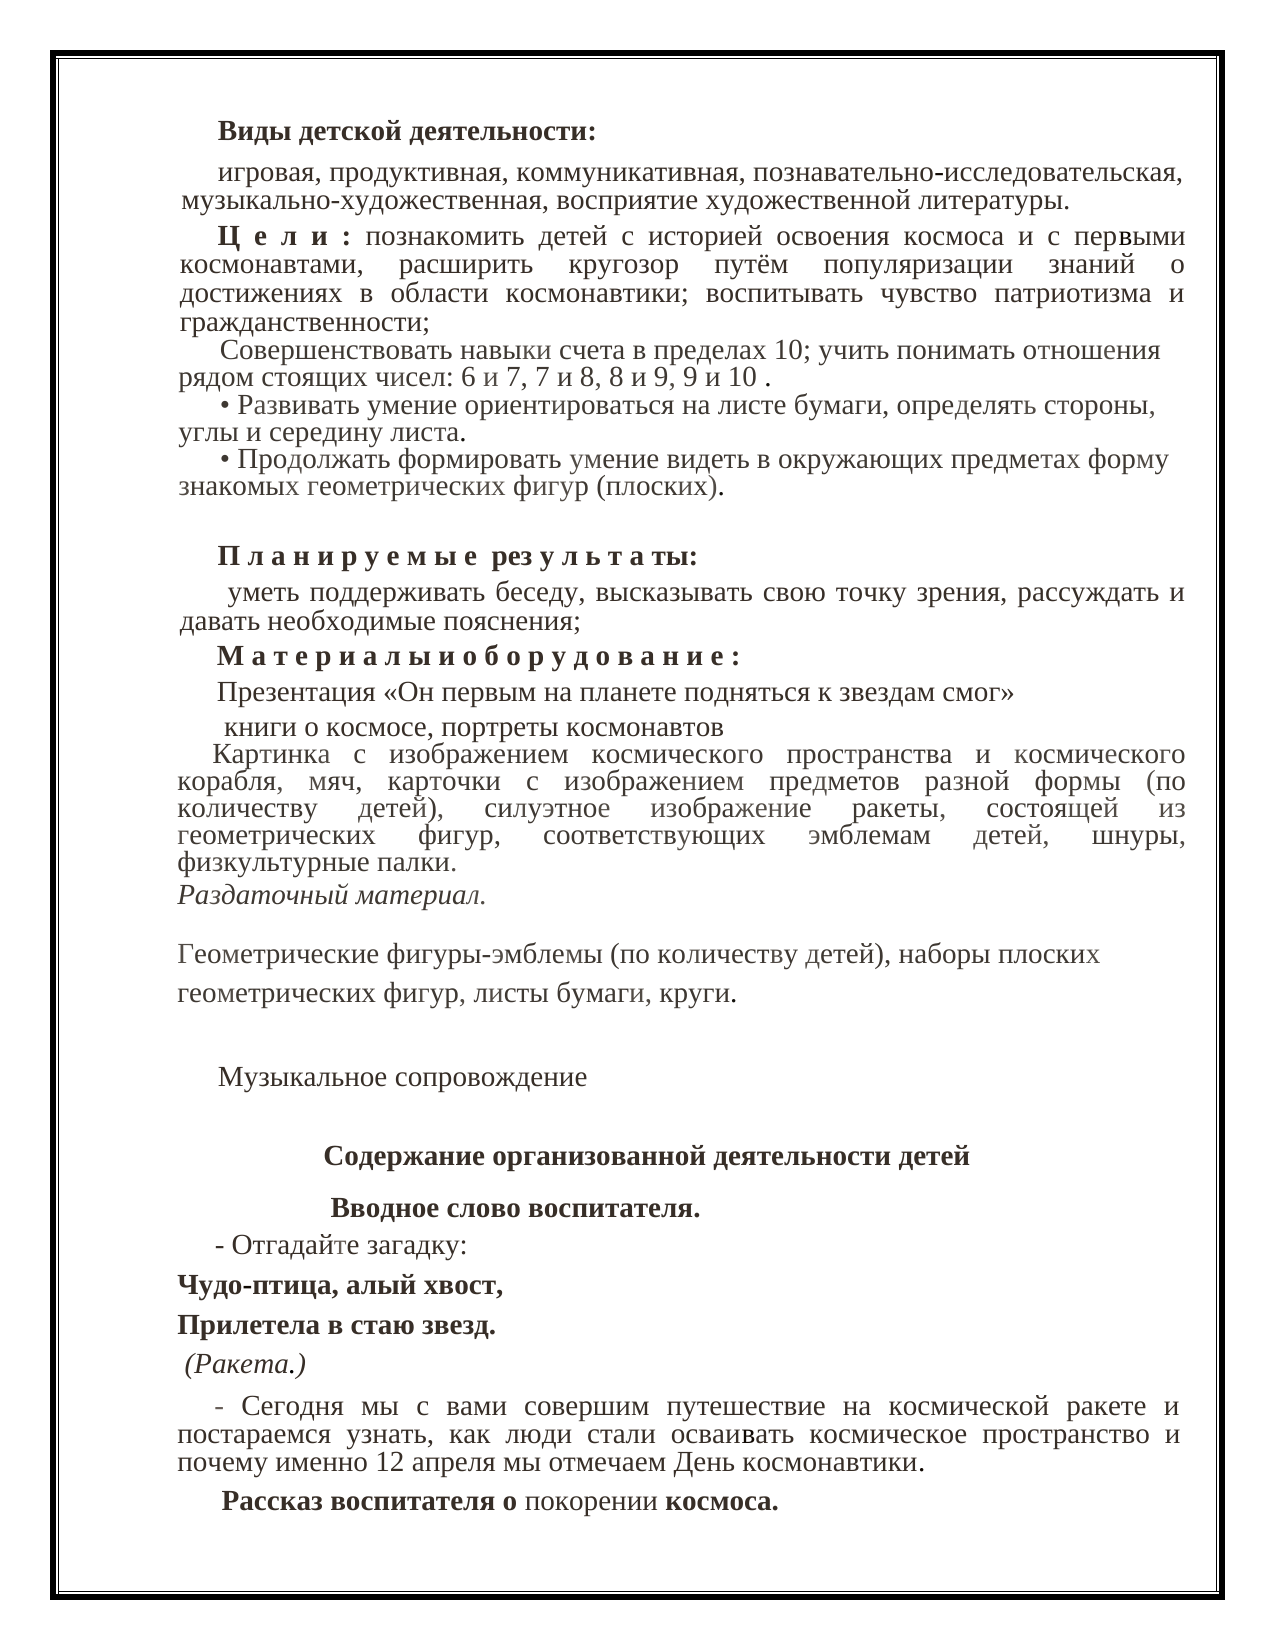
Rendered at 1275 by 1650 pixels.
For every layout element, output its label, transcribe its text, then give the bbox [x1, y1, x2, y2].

text Музыкальное сопровождение [181, 1063, 1185, 1092]
text - Отгадайте загадку: [214, 1226, 1186, 1261]
text • Развивать умение ориентироваться на листе бумаги, определять стороны, углы и середину листа. [178, 392, 1186, 446]
text Геометрические фигуры-эмблемы (по количеству детей), наборы плоских геометрических фигур, листы бумаги, круги. [177, 937, 1187, 1009]
text • Продолжать формировать умение видеть в окружающих предметах форму знакомых геометрических фигур (плоских). [178, 447, 1186, 501]
text Чудо-птица, алый хвост, [177, 1272, 883, 1301]
text уметь поддерживать беседу, высказывать свою точку зрения, рассуждать и давать необходимые пояснения; [179, 578, 1186, 636]
text игровая, продуктивная, коммуникативная, познавательно-исследовательская, музыкально-художественная, восприятие художественной литературы. [181, 158, 1185, 215]
text Совершенствовать навыки счета в пределах 10; учить понимать отношения рядом стоящих чисел: 6 и 7, 7 и 8, 8 и 9, 9 и 10 . [178, 338, 1186, 392]
text (Ракета.) [177, 1351, 883, 1379]
text Презентация «Он первым на планете подняться к звездам смог» [179, 678, 1183, 707]
text книги о космосе, портреты космонавтов [179, 713, 1183, 742]
text Картинка с изображением космического пространства и космического корабля, мяч, карточки с изображением предметов разной формы (по количеству детей), силуэтное изображение ракеты, состоящей из геометрических фигур, соответствующих эмблемам детей, шнуры, физкультурные палки. [177, 742, 1186, 877]
text Виды детской деятельности: [181, 118, 1185, 147]
text М а т е р и а л ы и о б о р у д о в а н и е : [179, 642, 1183, 671]
text Вводное слово воспитателя. [217, 1185, 1034, 1226]
text Рассказ воспитателя о покорении космоса. [214, 1477, 1186, 1519]
text П л а н и р у е м ы е рез у л ь т а ты: [179, 543, 1186, 572]
text Прилетела в стаю звезд. [177, 1311, 883, 1340]
text Содержание организованной деятельности детей [217, 1132, 1034, 1173]
text - Сегодня мы с вами совершим путешествие на космической ракете и постараемся узнать, как люди стали осваивать космическое пространство и почему именно 12 апреля мы отмечаем День космонавтики. [177, 1392, 1181, 1477]
text Раздаточный материал. [177, 877, 1187, 911]
text Ц е л и : познакомить детей с историей освоения космоса и с первыми космонавтами, расширить кругозор путём популяризации знаний о достижениях в области космонавтики; воспитывать чувство патриотизма и гражданственности; [179, 222, 1186, 338]
